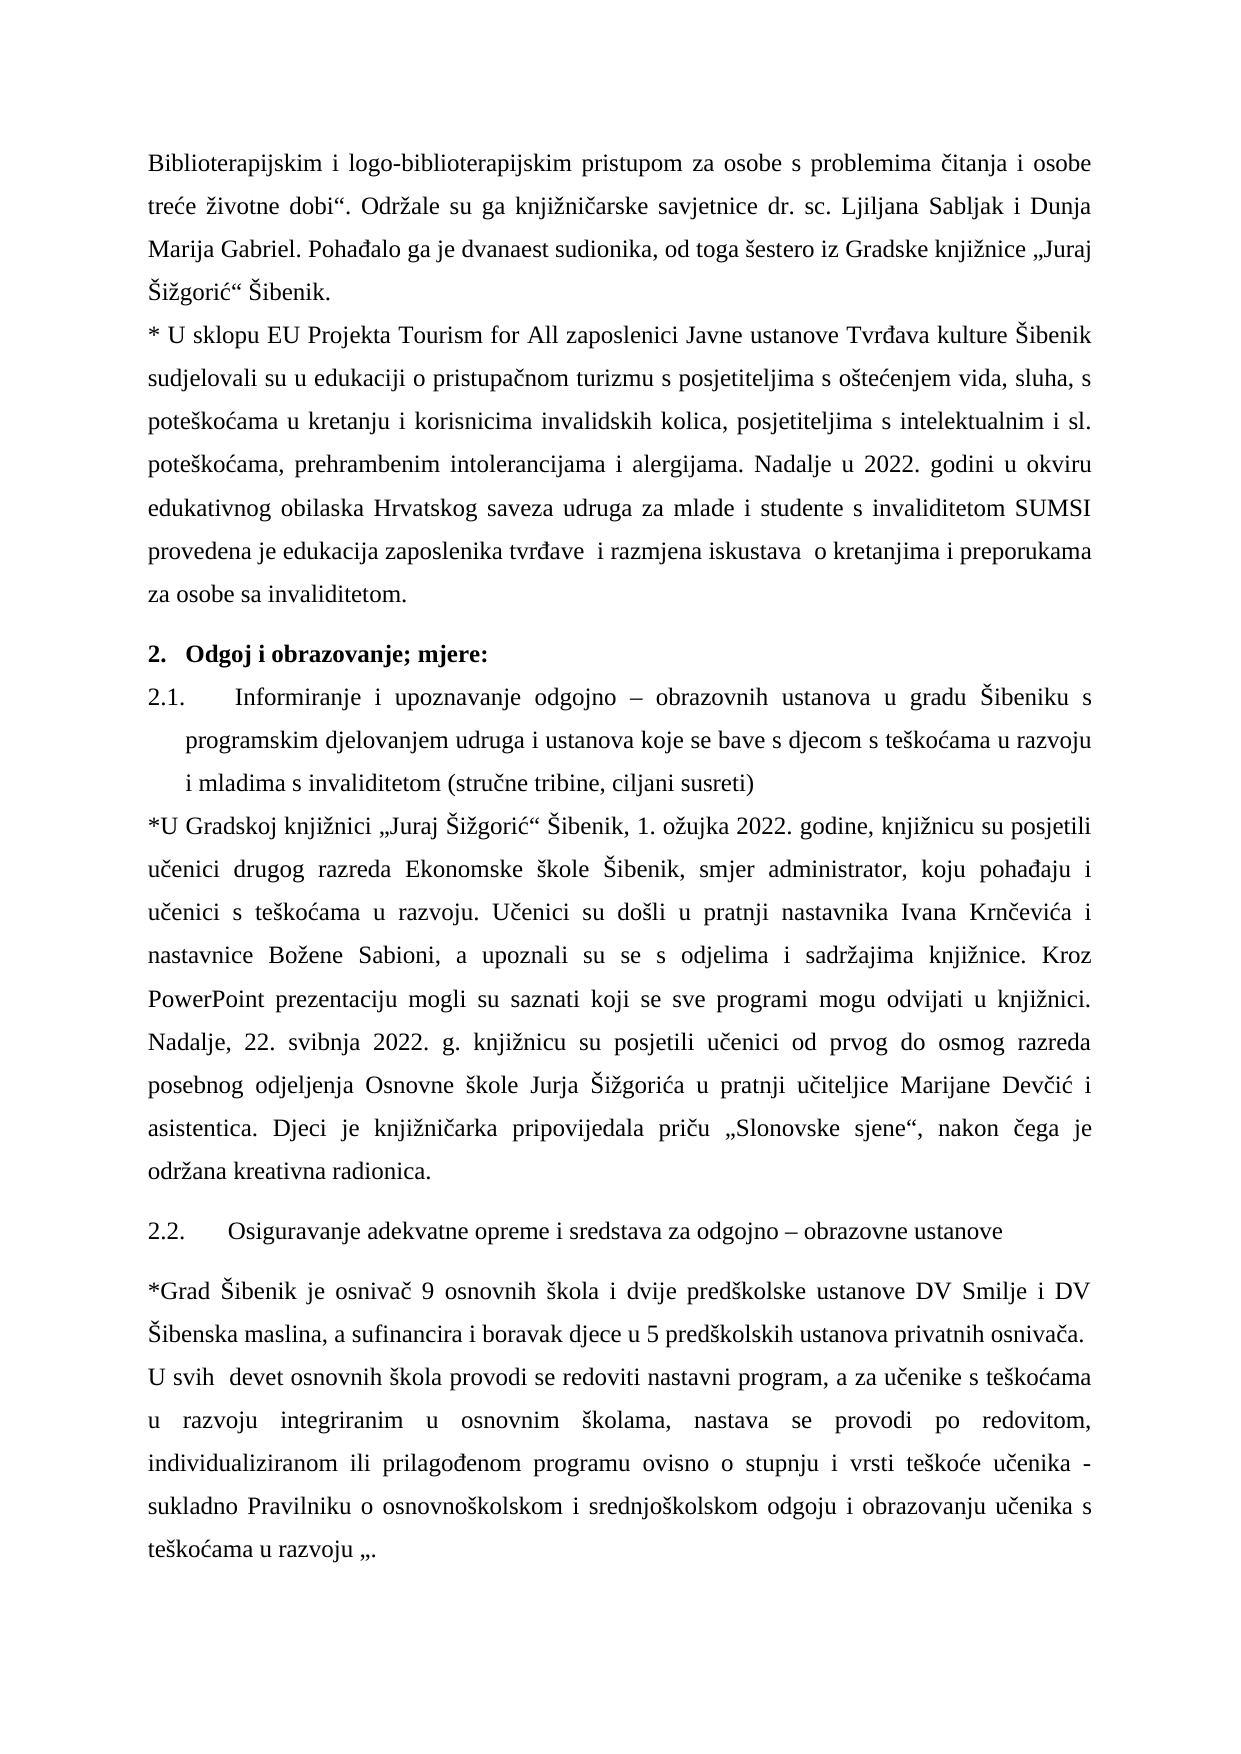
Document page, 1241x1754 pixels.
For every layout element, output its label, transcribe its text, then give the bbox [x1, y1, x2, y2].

text U svih devet osnovnih škola provodi se redoviti nastavni program, a za učenike s teškoćama u razvoju integriranim u osnovnim školama, nastava se provodi po redovitom, individualiziranom ili prilagođenom programu ovisno o stupnju i vrsti teškoće učenika - sukladno Pravilniku o osnovnoškolskom i srednjoškolskom odgoju i obrazovanju učenika s teškoćama u razvoju „. [148, 1362, 1093, 1563]
list Osiguravanje adekvatne opreme i sredstava za odgojno – obrazovne ustanove [148, 1216, 1093, 1245]
text * U sklopu EU Projekta Tourism for All zaposlenici Javne ustanove Tvrđava kulture Šibenik sudjelovali su u edukaciji o pristupačnom turizmu s posjetiteljima s oštećenjem vida, sluha, s poteškoćama u kretanju i korisnicima invalidskih kolica, posjetiteljima s intelektualnim i sl. poteškoćama, prehrambenim intolerancijama i alergijama. Nadalje u 2022. godini u okviru edukativnog obilaska Hrvatskog saveza udruga za mlade i studente s invaliditetom SUMSI provedena je edukacija zaposlenika tvrđave i razmjena iskustava o kretanjima i preporukama za osobe sa invaliditetom. [148, 320, 1093, 608]
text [148, 148, 1093, 306]
list Informiranje i upoznavanje odgojno – obrazovnih ustanova u gradu Šibeniku s programskim djelovanjem udruga i ustanova koje se bave s djecom s teškoćama u razvoju i mladima s invaliditetom (stručne tribine, ciljani susreti) [148, 682, 1093, 797]
list Odgoj i obrazovanje; mjere: [148, 639, 1093, 667]
text *Grad Šibenik je osnivač 9 osnovnih škola i dvije predškolske ustanove DV Smilje i DV Šibenska maslina, a sufinancira i boravak djece u 5 predškolskih ustanova privatnih osnivača. [148, 1276, 1093, 1348]
text *U Gradskoj knjižnici „Juraj Šižgorić“ Šibenik, 1. ožujka 2022. godine, knjižnicu su posjetili učenici drugog razreda Ekonomske škole Šibenik, smjer administrator, koju pohađaju i učenici s teškoćama u razvoju. Učenici su došli u pratnji nastavnika Ivana Krnčevića i nastavnice Božene Sabioni, a upoznali su se s odjelima i sadržajima knjižnice. Kroz PowerPoint prezentaciju mogli su saznati koji se sve programi mogu odvijati u knjižnici. Nadalje, 22. svibnja 2022. g. knjižnicu su posjetili učenici od prvog do osmog razreda posebnog odjeljenja Osnovne škole Jurja Šižgorića u pratnji učiteljice Marijane Devčić i asistentica. Djeci je knjižničarka pripovijedala priču „Slonovske sjene“, nakon čega je održana kreativna radionica. [148, 811, 1093, 1185]
